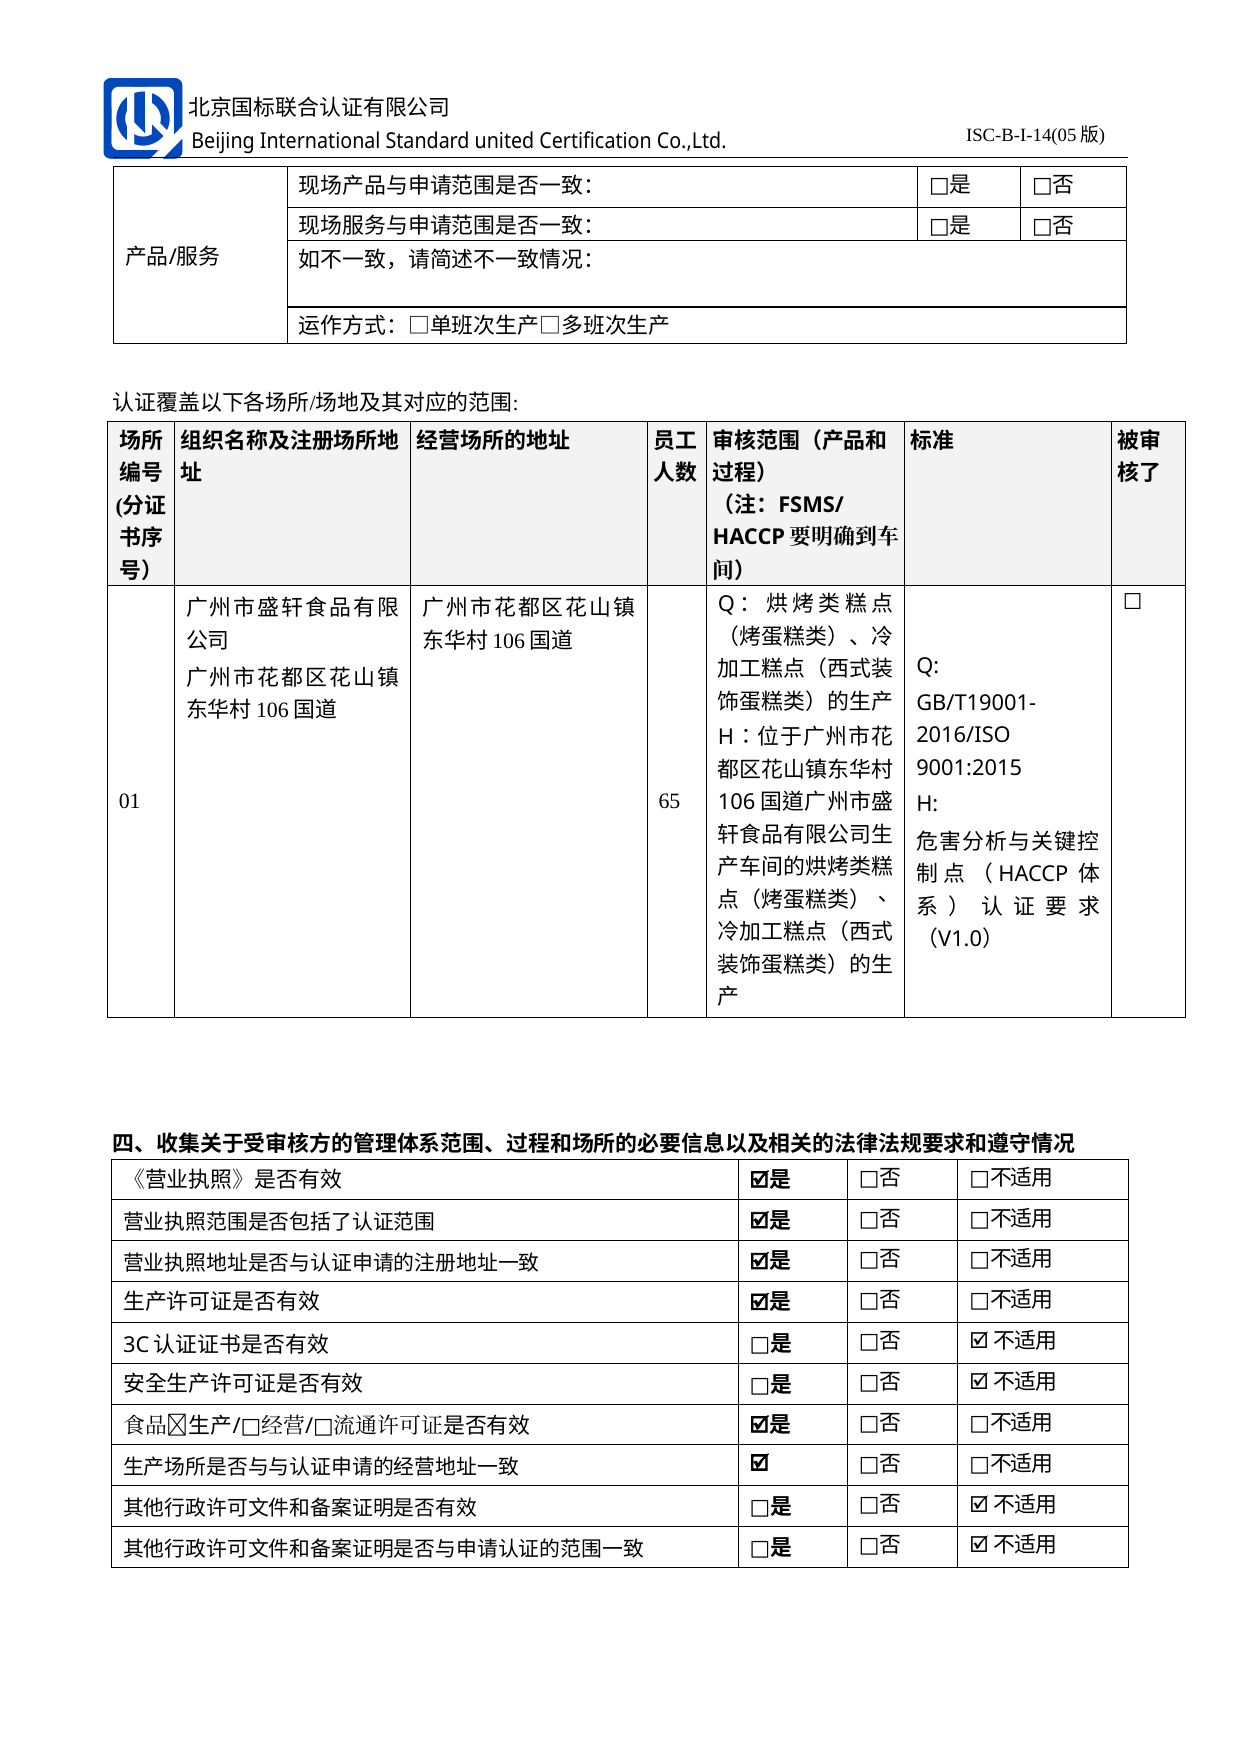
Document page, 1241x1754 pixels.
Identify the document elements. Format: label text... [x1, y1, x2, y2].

table_cell □否 [848, 1282, 957, 1322]
table_header 经营场所的地址 [411, 422, 647, 585]
table_cell □否 [848, 1323, 957, 1363]
table_cell □不适用 [958, 1241, 1128, 1281]
table_cell 产品/服务 [114, 167, 287, 343]
table_cell 其他行政许可文件和备案证明是否与申请认证的范围一致 [112, 1527, 738, 1567]
table_cell 不适用 [958, 1486, 1128, 1526]
table_cell 65 [648, 586, 706, 1017]
table_cell 01 [108, 586, 174, 1017]
table_cell 是 [739, 1241, 847, 1281]
table_cell □是 [918, 167, 1020, 207]
text 四、收集关于受审核方的管理体系范围、过程和场所的必要信息以及相关的法律法规要求和遵守情况 [112, 1126, 1128, 1158]
table_header 是 [739, 1160, 847, 1199]
table_header □不适用 [958, 1160, 1128, 1199]
table_cell 现场服务与申请范围是否一致： [288, 208, 917, 240]
table_cell □否 [848, 1405, 957, 1444]
table_cell 不适用 [958, 1527, 1128, 1567]
table_header □否 [848, 1160, 957, 1199]
table_cell □不适用 [958, 1445, 1128, 1485]
table_cell □否 [848, 1364, 957, 1403]
table_cell □不适用 [958, 1405, 1128, 1444]
table_header 被审核了 [1112, 422, 1185, 585]
table_cell 广州市花都区花山镇东华村106国道 [411, 586, 647, 1017]
table_cell 运作方式：□单班次生产□多班次生产 [288, 308, 1126, 343]
table_cell 3C认证证书是否有效 [112, 1323, 738, 1363]
table_cell Q: GB/T19001-2016/ISO 9001:2015 H: 危害分析与关键控制点（HACCP体系）认证要求（V1.0） [905, 586, 1111, 1017]
table_cell 广州市盛轩食品有限公司 广州市花都区花山镇东华村106国道 [175, 586, 410, 1017]
table_header 组织名称及注册场所地址 [175, 422, 410, 585]
table_cell 如不一致，请简述不一致情况： [288, 241, 1126, 306]
table_cell 营业执照范围是否包括了认证范围 [112, 1200, 738, 1240]
table_cell 不适用 [958, 1323, 1128, 1363]
table_cell □否 [1021, 208, 1126, 240]
table_cell □否 [848, 1527, 957, 1567]
table_cell □否 [848, 1241, 957, 1281]
table_cell □否 [848, 1445, 957, 1485]
table_cell 食品生产/□经营/□流通许可证是否有效 [112, 1405, 738, 1444]
table_header 审核范围（产品和过程） （注：FSMS/HACCP要明确到车间） [707, 422, 904, 585]
table_cell □否 [848, 1486, 957, 1526]
table_cell □否 [1021, 167, 1126, 207]
table_cell 安全生产许可证是否有效 [112, 1364, 738, 1403]
table_cell 生产场所是否与与认证申请的经营地址一致 [112, 1445, 738, 1485]
table_cell 生产许可证是否有效 [112, 1282, 738, 1322]
table_cell Q：烘烤类糕点（烤蛋糕类）、冷加工糕点（西式装饰蛋糕类）的生产 H：位于广州市花都区花山镇东华村106国道广州市盛轩食品有限公司生产车间的烘烤类糕点（烤蛋糕类）、冷加工糕点（西式装饰蛋糕类）的生产 [707, 586, 904, 1017]
table_cell [739, 1445, 847, 1485]
table_cell □是 [739, 1323, 847, 1363]
table_cell □是 [739, 1364, 847, 1403]
table_header 《营业执照》是否有效 [112, 1160, 738, 1199]
table_header 员工人数 [648, 422, 706, 585]
table_cell 是 [739, 1282, 847, 1322]
table_cell 是 [739, 1200, 847, 1240]
table_header 场所编号 (分证书序号） [108, 422, 174, 585]
picture [103, 78, 183, 159]
table_cell 其他行政许可文件和备案证明是否有效 [112, 1486, 738, 1526]
table_cell 不适用 [958, 1364, 1128, 1403]
table_cell □是 [739, 1527, 847, 1567]
table_cell □是 [918, 208, 1020, 240]
table_cell 现场产品与申请范围是否一致： [288, 167, 917, 207]
table_cell □不适用 [958, 1200, 1128, 1240]
table_cell 是 [739, 1405, 847, 1444]
table_cell □是 [739, 1486, 847, 1526]
table_header 标准 [905, 422, 1111, 585]
table_cell 营业执照地址是否与认证申请的注册地址一致 [112, 1241, 738, 1281]
table_cell □否 [848, 1200, 957, 1240]
text 认证覆盖以下各场所/场地及其对应的范围: [112, 384, 1128, 417]
table_cell □不适用 [958, 1282, 1128, 1322]
